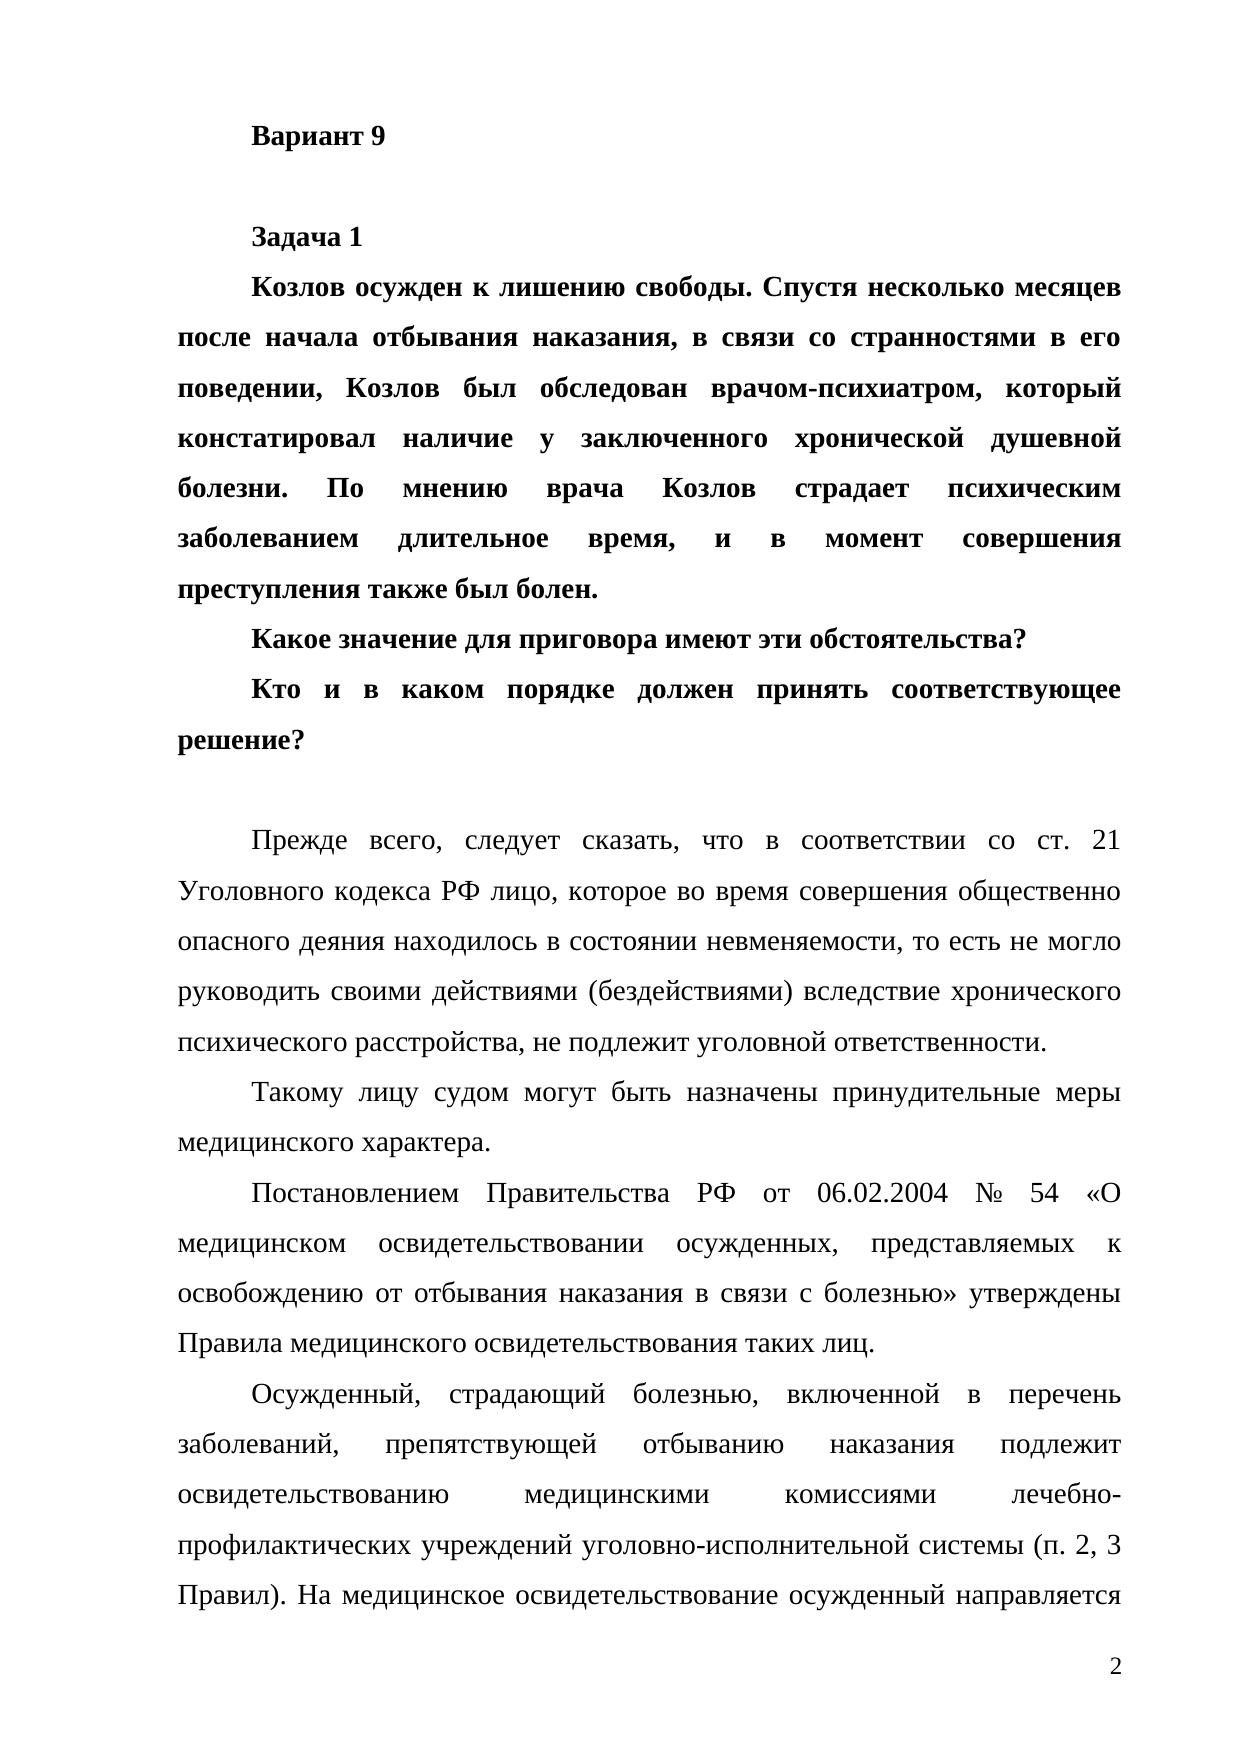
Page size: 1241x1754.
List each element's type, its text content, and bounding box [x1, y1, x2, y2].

text Постановлением Правительства РФ от 06.02.2004 № 54 «О медицинском освидетельствовании осужденных, представляемых к освобождению от отбывания наказания в связи с болезнью» утверждены Правила медицинского освидетельствования таких лиц. [177, 1175, 1122, 1359]
text Кто и в каком порядке должен принять соответствующее решение? [177, 672, 1122, 755]
text Вариант 9 [177, 118, 1122, 152]
text Какое значение для приговора имеют эти обстоятельства? [177, 621, 1122, 655]
text Задача 1 [177, 219, 1122, 252]
title Прежде всего, следует сказать, что в соответствии со ст. 21 Уголовного кодекса РФ лицо, которое во время совершения общественно опасного деяния находилось в состоянии невменяемости, то есть не могло руководить своими действиями (бездействиями) вследствие хронического психического расстройства, не подлежит уголовной ответственности. [177, 822, 1122, 1057]
text Такому лицу судом могут быть назначены принудительные меры медицинского характера. [177, 1074, 1122, 1158]
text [177, 1376, 1122, 1611]
text Козлов осужден к лишению свободы. Спустя несколько месяцев после начала отбывания наказания, в связи со странностями в его поведении, Козлов был обследован врачом-психиатром, который констатировал наличие у заключенного хронической душевной болезни. По мнению врача Козлов страдает психическим заболеванием длительное время, и в момент совершения преступления также был болен. [177, 269, 1122, 604]
